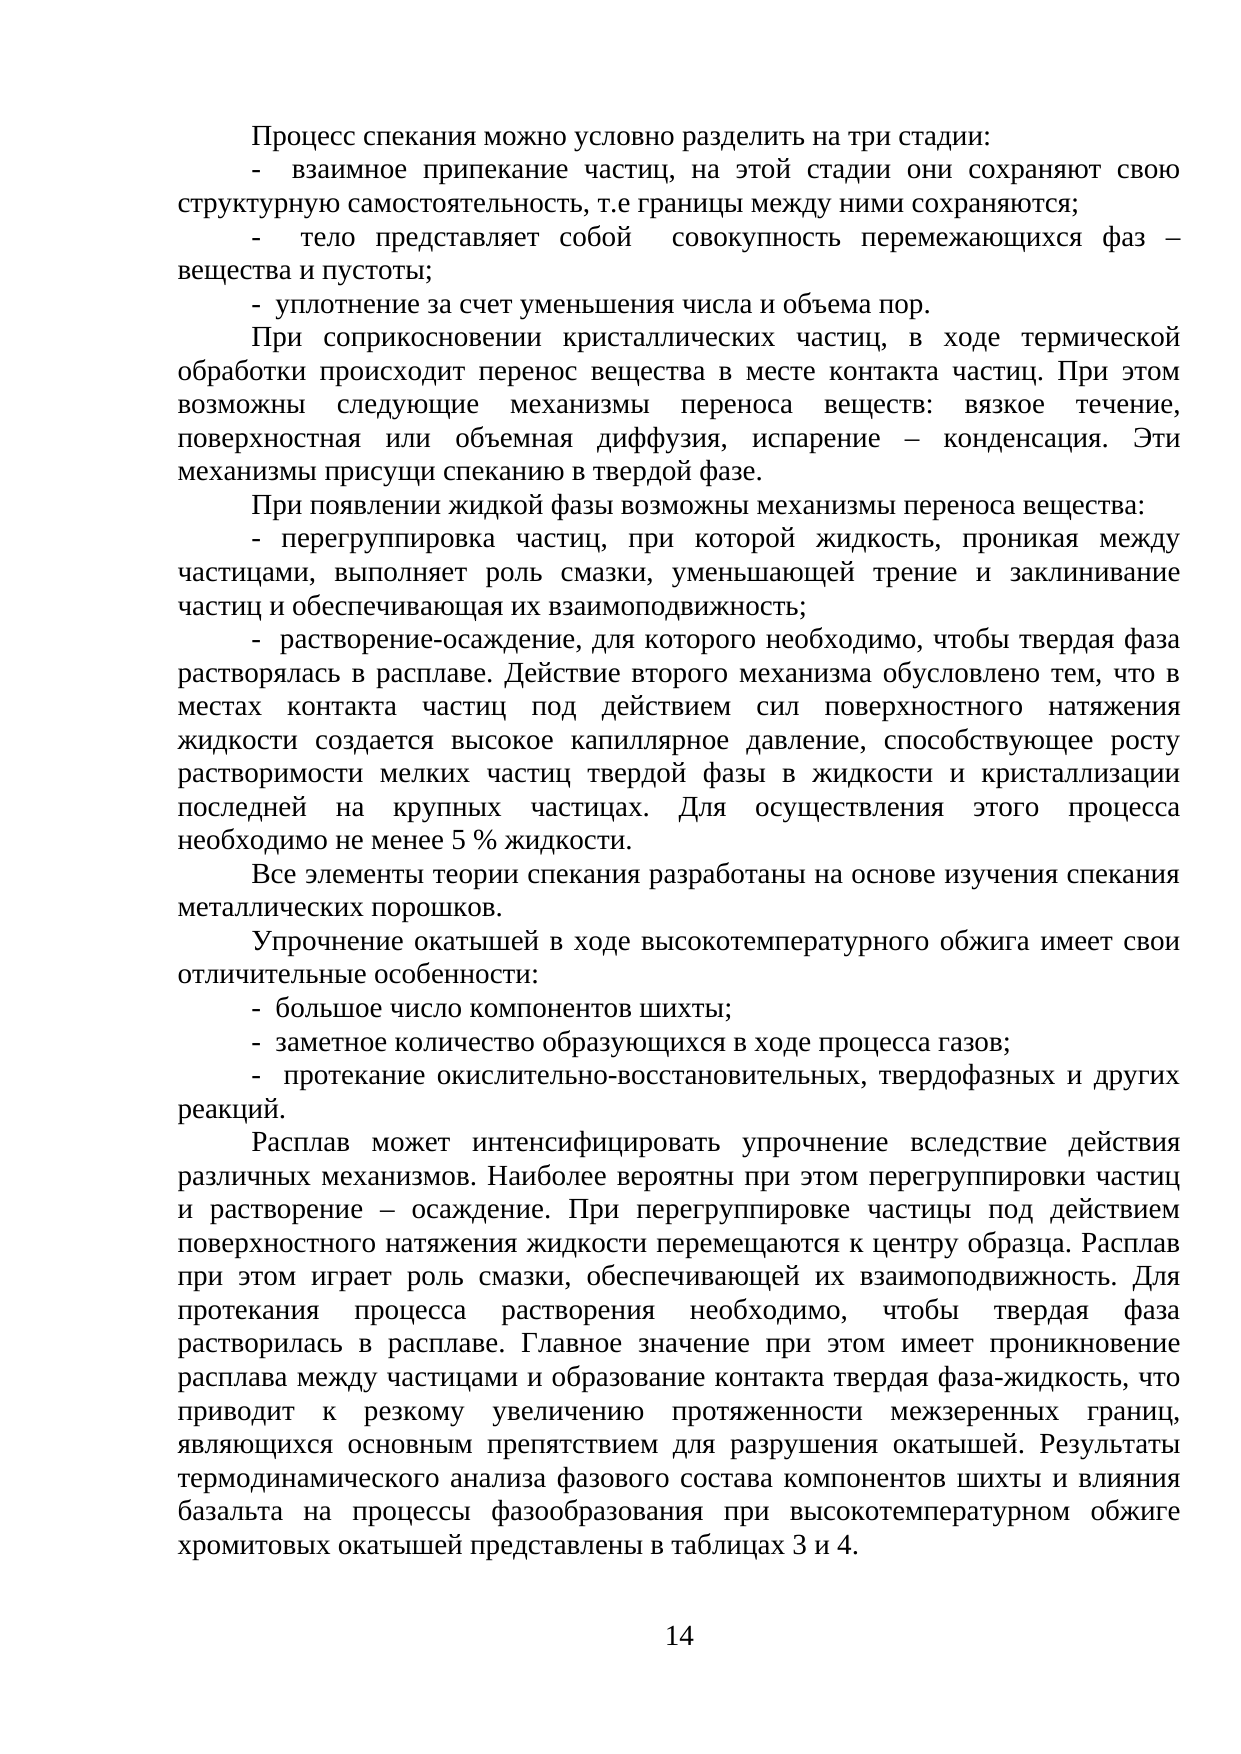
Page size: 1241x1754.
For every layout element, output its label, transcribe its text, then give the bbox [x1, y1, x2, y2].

text Процесс спекания можно условно разделить на три стадии: [177, 118, 1181, 152]
text Все элементы теории спекания разработаны на основе изучения спекания металлических порошков. [177, 856, 1181, 923]
text - растворение-осаждение, для которого необходимо, чтобы твердая фаза растворялась в расплаве. Действие второго механизма обусловлено тем, что в местах контакта частиц под действием сил поверхностного натяжения жидкости создается высокое капиллярное давление, способствующее росту растворимости мелких частиц твердой фазы в жидкости и кристаллизации последней на крупных частицах. Для осуществления этого процесса необходимо не менее 5 % жидкости. [177, 621, 1181, 856]
text - протекание окислительно-восстановительных, твердофазных и других реакций. [177, 1057, 1181, 1124]
text При появлении жидкой фазы возможны механизмы переноса вещества: [177, 487, 1181, 521]
text - большое число компонентов шихты; [177, 990, 1181, 1024]
text При соприкосновении кристаллических частиц, в ходе термической обработки происходит перенос вещества в месте контакта частиц. При этом возможны следующие механизмы переноса веществ: вязкое течение, поверхностная или объемная диффузия, испарение – конденсация. Эти механизмы присущи спеканию в твердой фазе. [177, 319, 1181, 487]
text - перегруппировка частиц, при которой жидкость, проникая между частицами, выполняет роль смазки, уменьшающей трение и заклинивание частиц и обеспечивающая их взаимоподвижность; [177, 521, 1181, 621]
text Упрочнение окатышей в ходе высокотемпературного обжига имеет свои отличительные особенности: [177, 923, 1181, 990]
text Расплав может интенсифицировать упрочнение вследствие действия различных механизмов. Наиболее вероятны при этом перегруппировки частиц и растворение – осаждение. При перегруппировке частицы под действием поверхностного натяжения жидкости перемещаются к центру образца. Расплав при этом играет роль смазки, обеспечивающей их взаимоподвижность. Для протекания процесса растворения необходимо, чтобы твердая фаза растворилась в расплаве. Главное значение при этом имеет проникновение расплава между частицами и образование контакта твердая фаза-жидкость, что приводит к резкому увеличению протяженности межзеренных границ, являющихся основным препятствием для разрушения окатышей. Результаты термодинамического анализа фазового состава компонентов шихты и влияния базальта на процессы фазообразования при высокотемпературном обжиге хромитовых окатышей представлены в таблицах 3 и 4. [177, 1124, 1181, 1560]
text - заметное количество образующихся в ходе процесса газов; [177, 1024, 1181, 1057]
text - тело представляет собой совокупность перемежающихся фаз – вещества и пустоты; [177, 219, 1181, 286]
text - уплотнение за счет уменьшения числа и объема пор. [177, 286, 1181, 319]
text - взаимное припекание частиц, на этой стадии они сохраняют свою структурную самостоятельность, т.е границы между ними сохраняются; [177, 152, 1181, 219]
